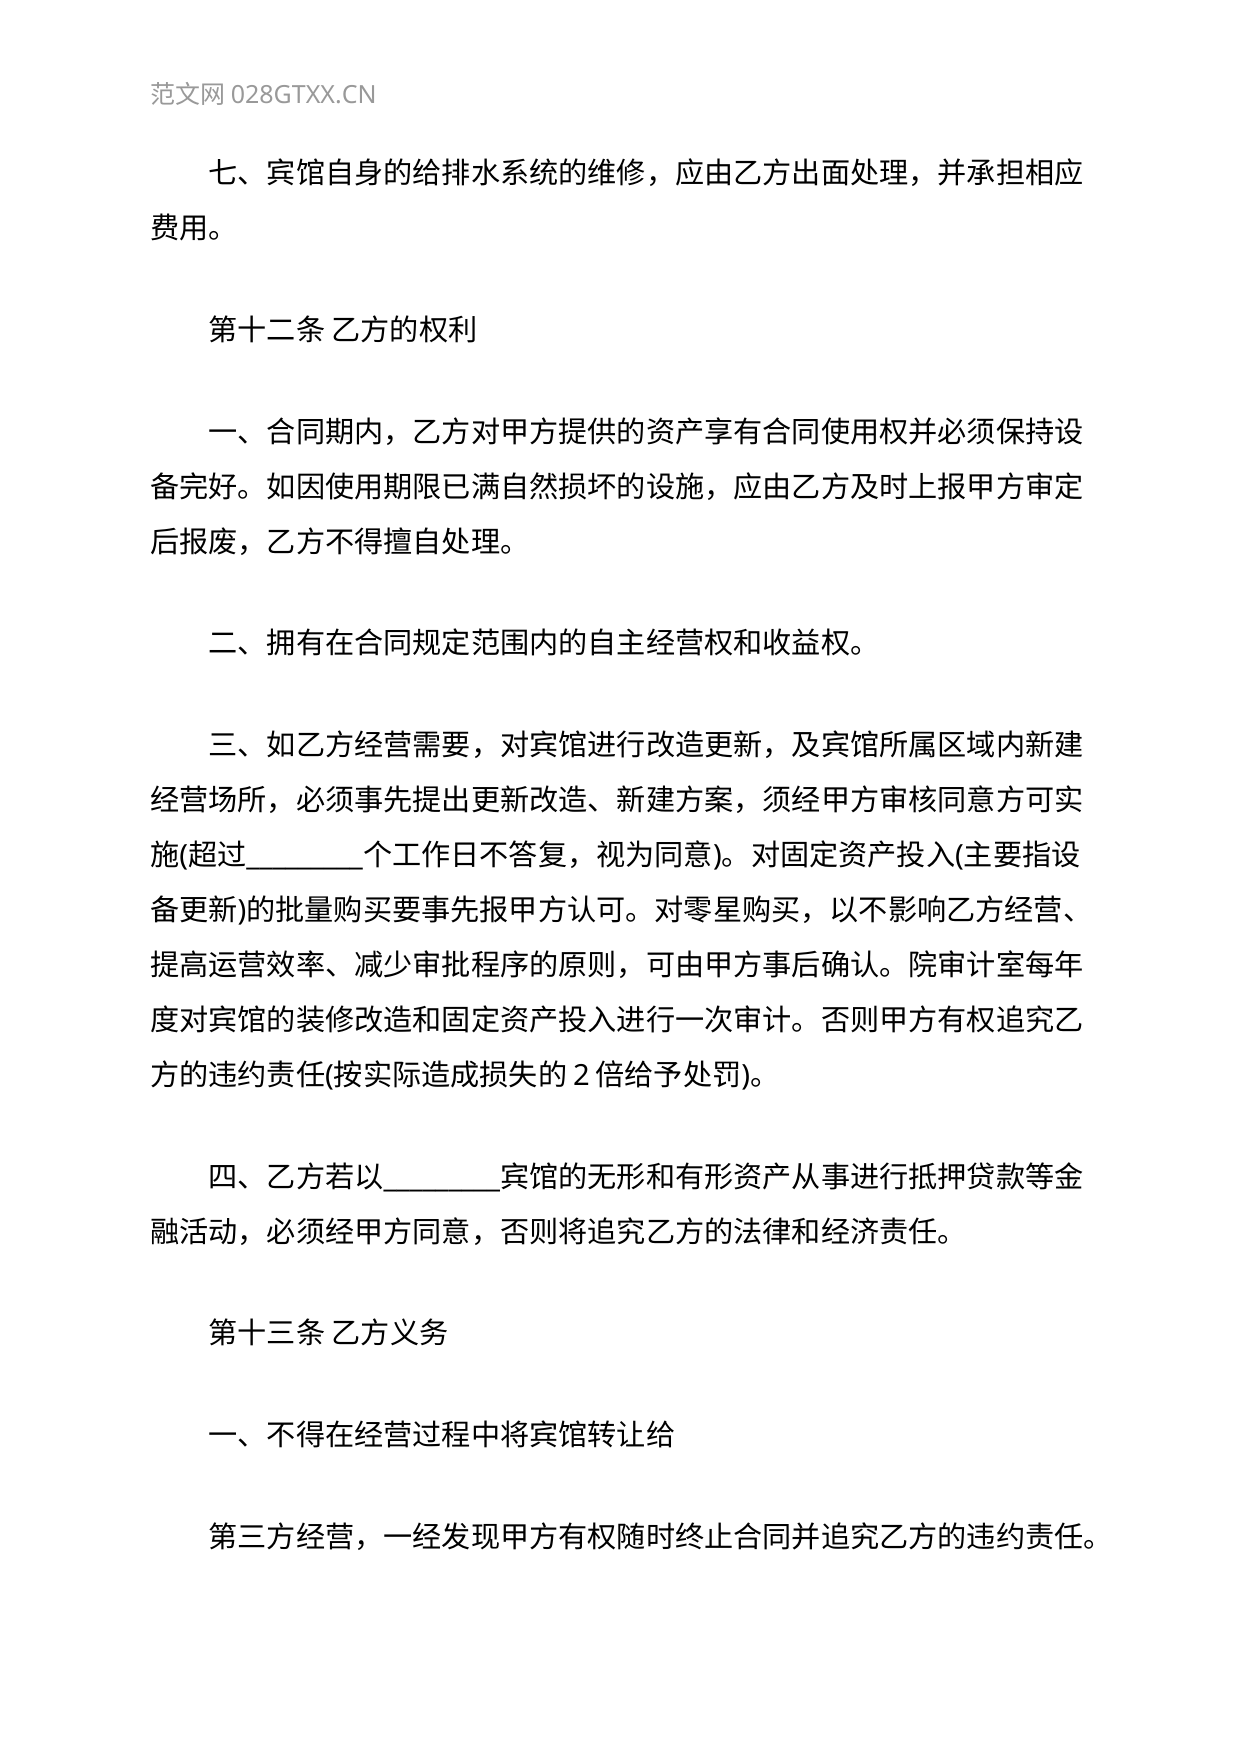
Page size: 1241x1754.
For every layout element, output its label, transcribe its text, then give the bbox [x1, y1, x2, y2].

text 四、乙方若以_________宾馆的无形和有形资产从事进行抵押贷款等金融活动，必须经甲方同意，否则将追究乙方的法律和经济责任。 [150, 1153, 1090, 1251]
text 七、宾馆自身的给排水系统的维修，应由乙方出面处理，并承担相应费用。 [150, 150, 1090, 247]
text 三、如乙方经营需要，对宾馆进行改造更新，及宾馆所属区域内新建经营场所，必须事先提出更新改造、新建方案，须经甲方审核同意方可实施(超过_________个工作日不答复，视为同意)。对固定资产投入(主要指设备更新)的批量购买要事先报甲方认可。对零星购买，以不影响乙方经营、提高运营效率、减少审批程序的原则，可由甲方事后确认。院审计室每年度对宾馆的装修改造和固定资产投入进行一次审计。否则甲方有权追究乙方的违约责任(按实际造成损失的2倍给予处罚)。 [150, 722, 1090, 1094]
text 第十二条 乙方的权利 [150, 307, 1090, 349]
text 第三方经营，一经发现甲方有权随时终止合同并追究乙方的违约责任。 [150, 1514, 1090, 1556]
text 二、拥有在合同规定范围内的自主经营权和收益权。 [150, 620, 1090, 662]
text 一、合同期内，乙方对甲方提供的资产享有合同使用权并必须保持设备完好。如因使用期限已满自然损坏的设施，应由乙方及时上报甲方审定后报废，乙方不得擅自处理。 [150, 408, 1090, 561]
text 第十三条 乙方义务 [150, 1310, 1090, 1352]
text 一、不得在经营过程中将宾馆转让给 [150, 1412, 1090, 1454]
